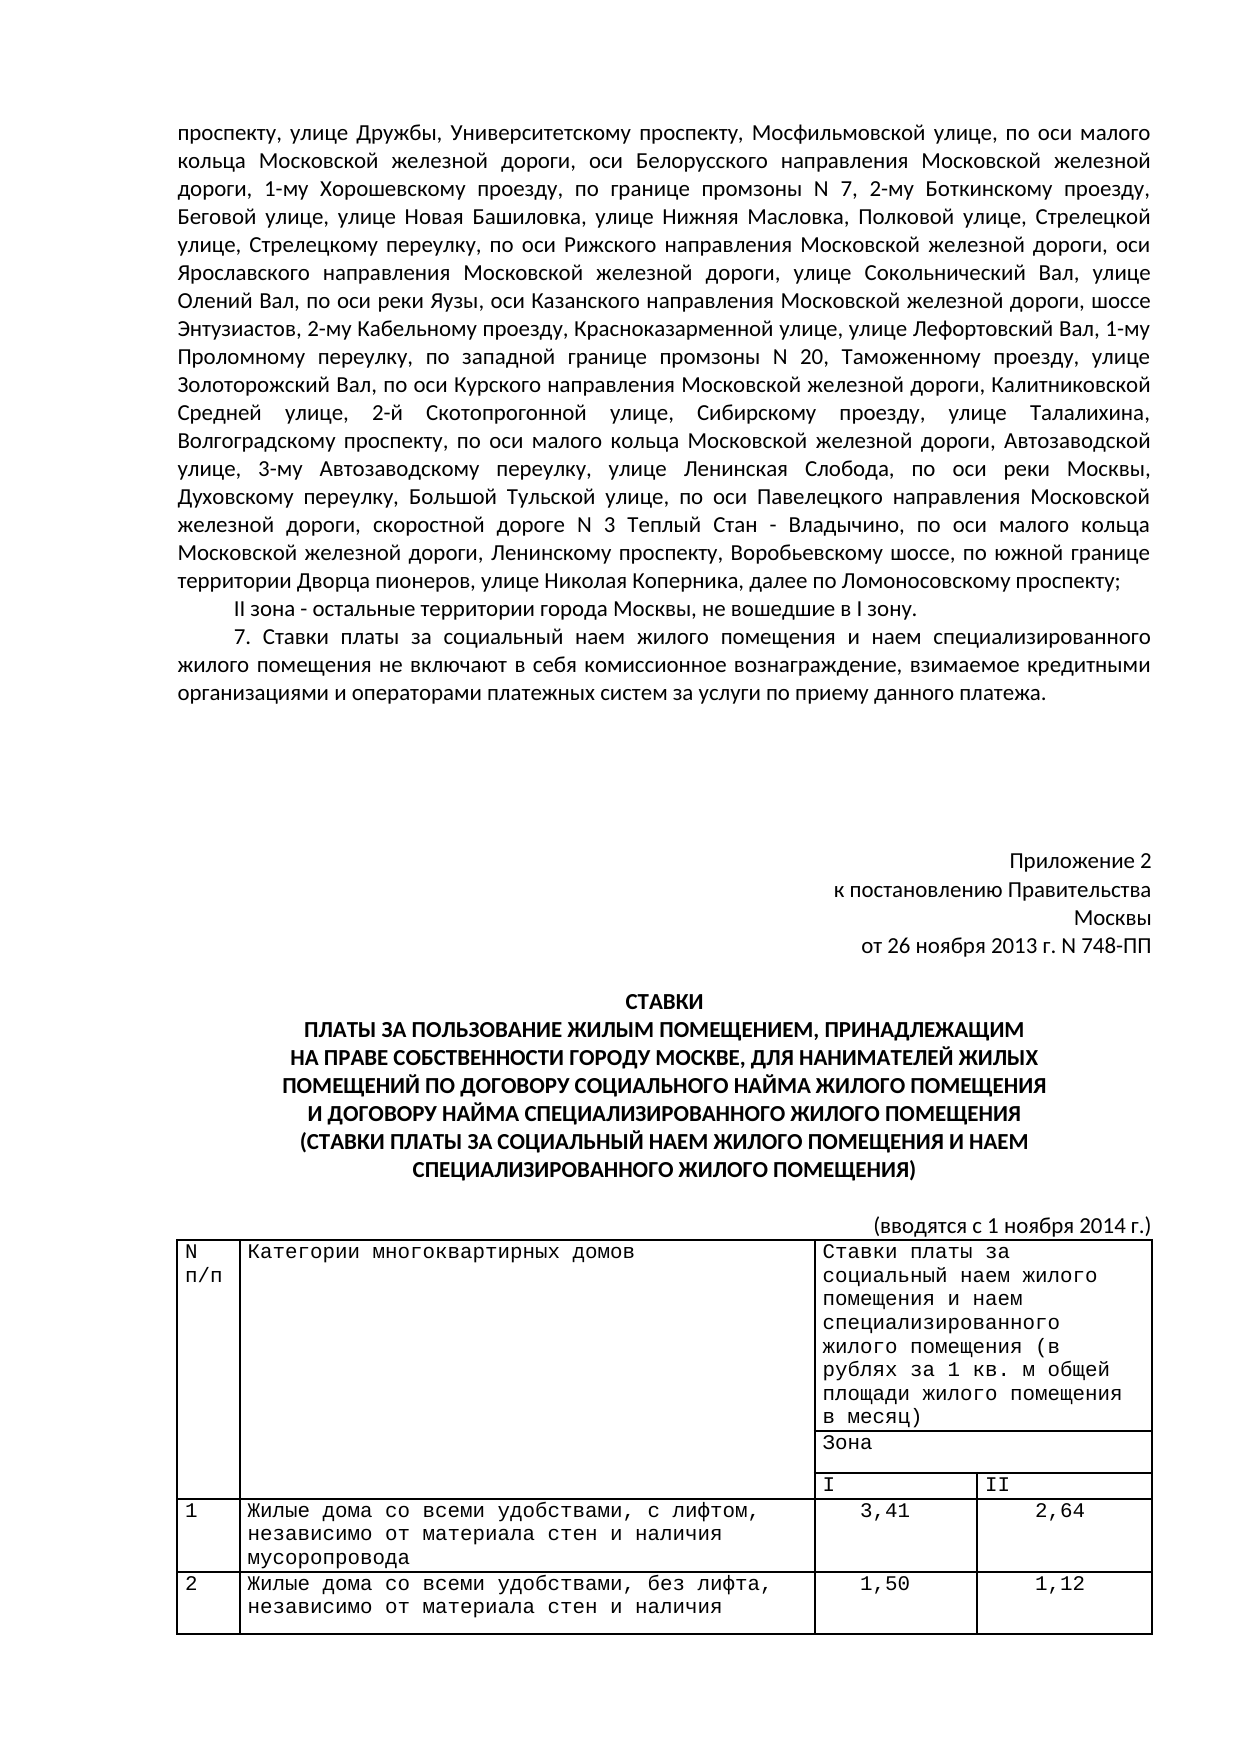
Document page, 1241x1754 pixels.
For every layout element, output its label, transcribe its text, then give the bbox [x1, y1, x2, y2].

table_cell Жилые дома со всеми удобствами, с лифтом, независимо от материала стен и наличия мусоропровода [241, 1500, 814, 1571]
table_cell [241, 1573, 814, 1633]
table_cell 1,12 [978, 1573, 1151, 1633]
table_cell 1 [178, 1500, 239, 1571]
table_cell Зона [816, 1432, 1151, 1472]
text ПЛАТЫ ЗА ПОЛЬЗОВАНИЕ ЖИЛЫМ ПОМЕЩЕНИЕМ, ПРИНАДЛЕЖАЩИМ [177, 1015, 1152, 1043]
text к постановлению Правительства [177, 875, 1152, 903]
text СПЕЦИАЛИЗИРОВАННОГО ЖИЛОГО ПОМЕЩЕНИЯ) [177, 1155, 1152, 1183]
table_cell 2,64 [978, 1500, 1151, 1571]
text (СТАВКИ ПЛАТЫ ЗА СОЦИАЛЬНЫЙ НАЕМ ЖИЛОГО ПОМЕЩЕНИЯ И НАЕМ [177, 1127, 1152, 1155]
text ПОМЕЩЕНИЙ ПО ДОГОВОРУ СОЦИАЛЬНОГО НАЙМА ЖИЛОГО ПОМЕЩЕНИЯ [177, 1071, 1152, 1099]
text И ДОГОВОРУ НАЙМА СПЕЦИАЛИЗИРОВАННОГО ЖИЛОГО ПОМЕЩЕНИЯ [177, 1099, 1152, 1127]
text 7. Ставки платы за социальный наем жилого помещения и наем специализированного жилого помещения не включают в себя комиссионное вознаграждение, взимаемое кредитными организациями и операторами платежных систем за услуги по приему данного платежа. [177, 622, 1152, 707]
table_cell 2 [178, 1573, 239, 1633]
table_cell II [978, 1474, 1151, 1498]
table_header Ставки платы за социальный наем жилого помещения и наем специализированного жилого помещения (в рублях за 1 кв. м общей площади жилого помещения в месяц) [816, 1241, 1151, 1430]
text НА ПРАВЕ СОБСТВЕННОСТИ ГОРОДУ МОСКВЕ, ДЛЯ НАНИМАТЕЛЕЙ ЖИЛЫХ [177, 1043, 1152, 1071]
table_header Категории многоквартирных домов [241, 1241, 814, 1498]
text Москвы [177, 903, 1152, 931]
text СТАВКИ [177, 987, 1152, 1015]
table_header N п/п [178, 1241, 239, 1498]
table_cell 1,50 [816, 1573, 976, 1633]
text от 26 ноября 2013 г. N 748-ПП [177, 931, 1152, 959]
table_cell I [816, 1474, 976, 1498]
text Приложение 2 [177, 847, 1152, 875]
table_cell 3,41 [816, 1500, 976, 1571]
text II зона - остальные территории города Москвы, не вошедшие в I зону. [177, 594, 1152, 622]
text (вводятся с 1 ноября 2014 г.) [177, 1211, 1152, 1239]
